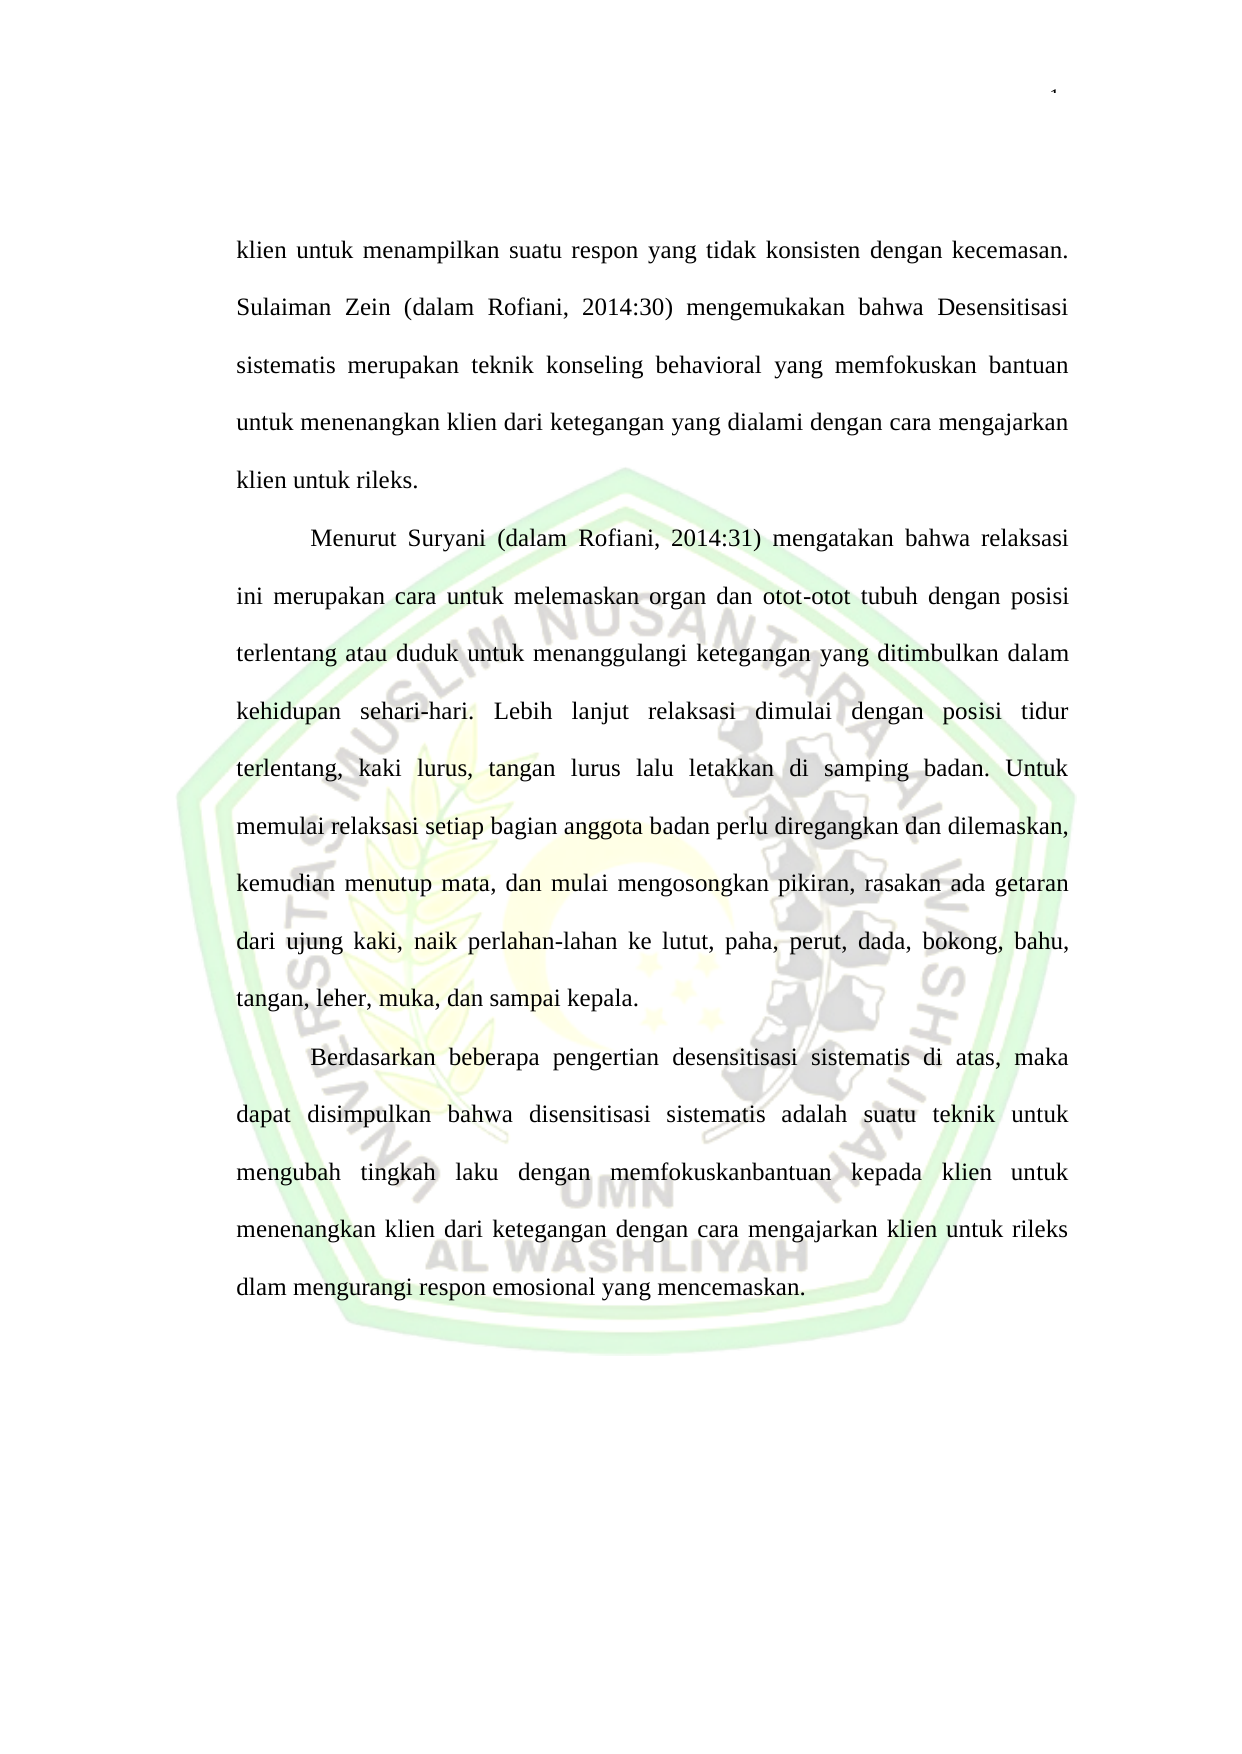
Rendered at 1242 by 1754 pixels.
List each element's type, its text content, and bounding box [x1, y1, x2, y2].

text Berdasarkan beberapa pengertian desensitisasi sistematis di atas, maka dapat disimpulkan bahwa disensitisasi sistematis adalah suatu teknik untuk mengubah tingkah laku dengan memfokuskanbantuan kepada klien untuk menenangkan klien dari ketegangan dengan cara mengajarkan klien untuk rileks dlam mengurangi respon emosional yang mencemaskan. [236, 1042, 1068, 1301]
text Menurut Suryani (dalam Rofiani, 2014:31) mengatakan bahwa relaksasi ini merupakan cara untuk melemaskan organ dan otot-otot tubuh dengan posisi terlentang atau duduk untuk menanggulangi ketegangan yang ditimbulkan dalam kehidupan sehari-hari. Lebih lanjut relaksasi dimulai dengan posisi tidur terlentang, kaki lurus, tangan lurus lalu letakkan di samping badan. Untuk memulai relaksasi setiap bagian anggota badan perlu diregangkan dan dilemaskan, kemudian menutup mata, dan mulai mengosongkan pikiran, rasakan ada getaran dari ujung kaki, naik perlahan-lahan ke lutut, paha, perut, dada, bokong, bahu, tangan, leher, muka, dan sampai kepala. [236, 523, 1069, 1012]
text klien untuk menampilkan suatu respon yang tidak konsisten dengan kecemasan. Sulaiman Zein (dalam Rofiani, 2014:30) mengemukakan bahwa Desensitisasi sistematis merupakan teknik konseling behavioral yang memfokuskan bantuan untuk menenangkan klien dari ketegangan yang dialami dengan cara mengajarkan klien untuk rileks. [236, 235, 1068, 493]
